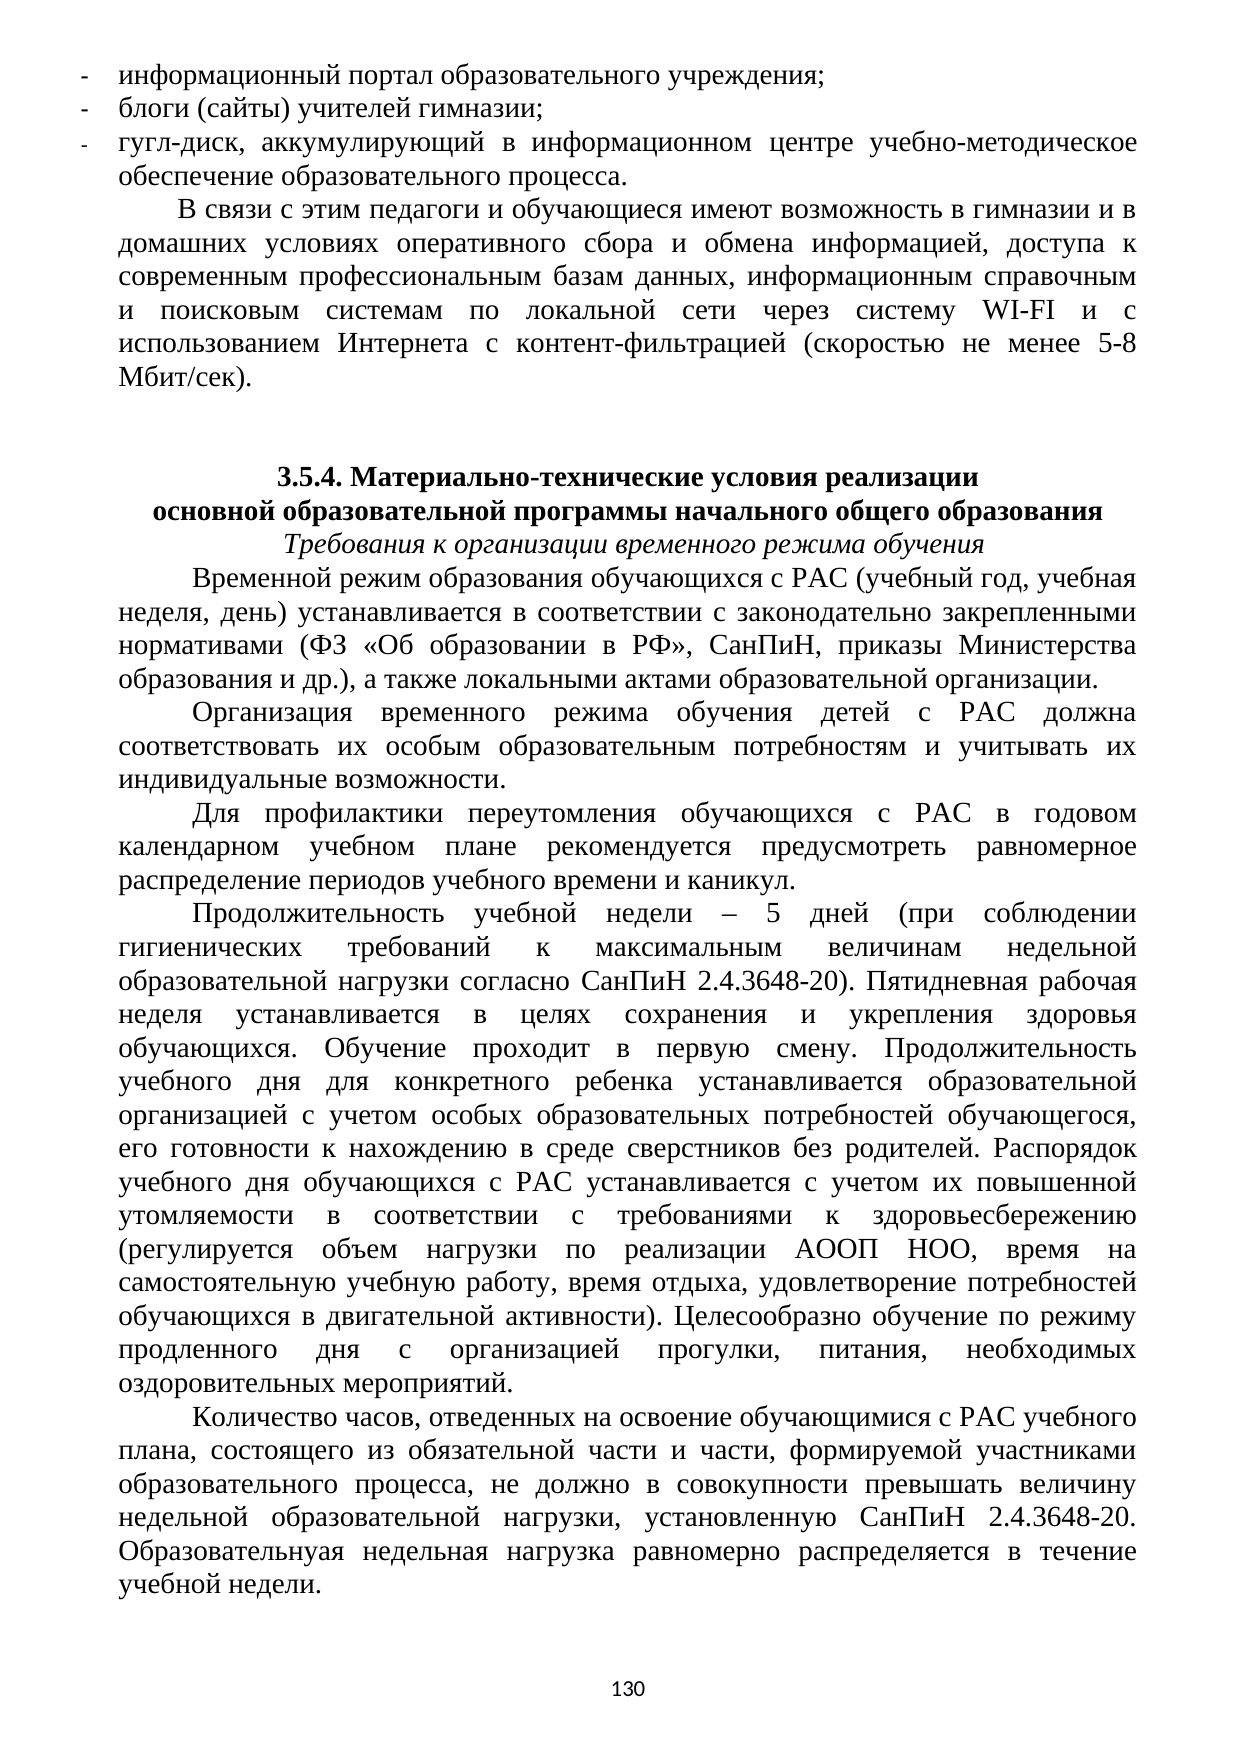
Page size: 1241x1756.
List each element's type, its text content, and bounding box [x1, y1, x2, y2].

text Количество часов, отведенных на освоение обучающимися с РАС учебного плана, состоящего из обязательной части и части, формируемой участниками образовательного процесса, не должно в совокупности превышать величину недельной образовательной нагрузки, установленную СанПиН 2.4.3648-20. Образовательнуая недельная нагрузка равномерно распределяется в течение учебной недели. [118, 1399, 1138, 1600]
list гугл-диск, аккумулирующий в информационном центре учебно-методическое обеспечение образовательного процесса. [81, 124, 1138, 191]
list информационный портал образовательного учреждения; [81, 57, 1138, 91]
text Временной режим образования обучающихся с РАС (учебный год, учебная неделя, день) устанавливается в соответствии с законодательно закрепленными нормативами (ФЗ «Об образовании в РФ», СанПиН, приказы Министерства образования и др.), а также локальными актами образовательной организации. [118, 560, 1138, 694]
text Продолжительность учебной недели – 5 дней (при соблюдении гигиенических требований к максимальным величинам недельной образовательной нагрузки согласно СанПиН 2.4.3648-20). Пятидневная рабочая неделя устанавливается в целях сохранения и укрепления здоровья обучающихся. Обучение проходит в первую смену. Продолжительность учебного дня для конкретного ребенка устанавливается образовательной организацией с учетом особых образовательных потребностей обучающегося, его готовности к нахождению в среде сверстников без родителей. Распорядок учебного дня обучающихся с РАС устанавливается с учетом их повышенной утомляемости в соответствии с требованиями к здоровьесбережению (регулируется объем нагрузки по реализации АООП НОО, время на самостоятельную учебную работу, время отдыха, удовлетворение потребностей обучающихся в двигательной активности). Целесообразно обучение по режиму продленного дня с организацией прогулки, питания, необходимых оздоровительных мероприятий. [118, 896, 1138, 1399]
list блоги (сайты) учителей гимназии; [81, 91, 1138, 124]
text основной образовательной программы начального общего образования [118, 493, 1138, 527]
text В связи с этим педагоги и обучающиеся имеют возможность в гимназии и в домашних условиях оперативного сбора и обмена информацией, доступа к современным профессиональным базам данных, информационным справочным и поисковым системам по локальной сети через систему WI-FI и с использованием Интернета с контент-фильтрацией (скоростью не менее 5-8 Mбит/сек). [118, 191, 1138, 392]
text Для профилактики переутомления обучающихся с РАС в годовом календарном учебном плане рекомендуется предусмотреть равномерное распределение периодов учебного времени и каникул. [118, 795, 1138, 896]
text Требования к организации временного режима обучения [118, 527, 1138, 560]
text 3.5.4. Материально-технические условия реализации [118, 459, 1138, 493]
text Организация временного режима обучения детей с РАС должна соответствовать их особым образовательным потребностям и учитывать их индивидуальные возможности. [118, 694, 1138, 795]
